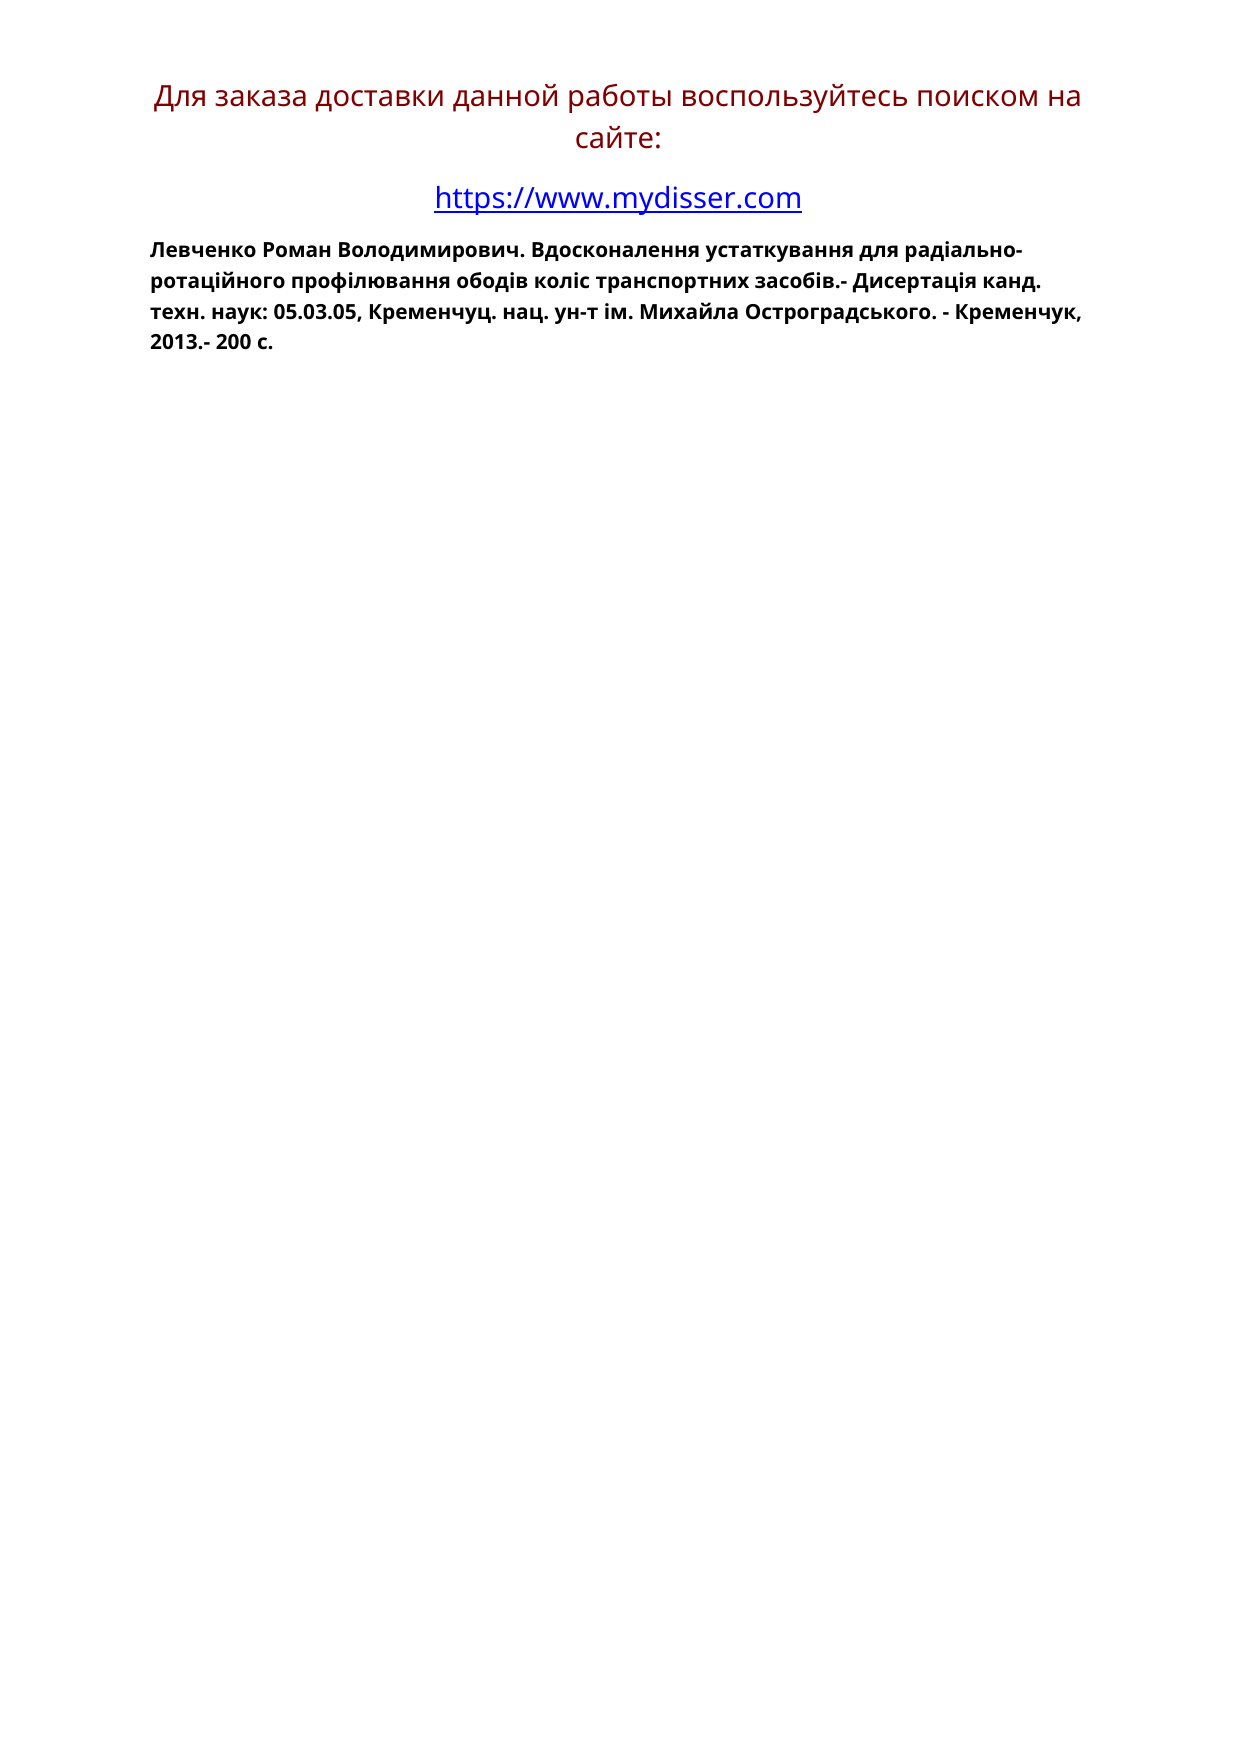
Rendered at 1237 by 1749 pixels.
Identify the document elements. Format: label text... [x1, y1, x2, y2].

text Левченко Роман Володимирович. Вдосконалення устаткування для радіально-ротаційного профілювання ободів коліс транспортних засобів.- Дисертація канд. техн. наук: 05.03.05, Кременчуц. нац. ун-т ім. Михайла Остроградського. - Кременчук, 2013.- 200 с. [150, 236, 1086, 356]
